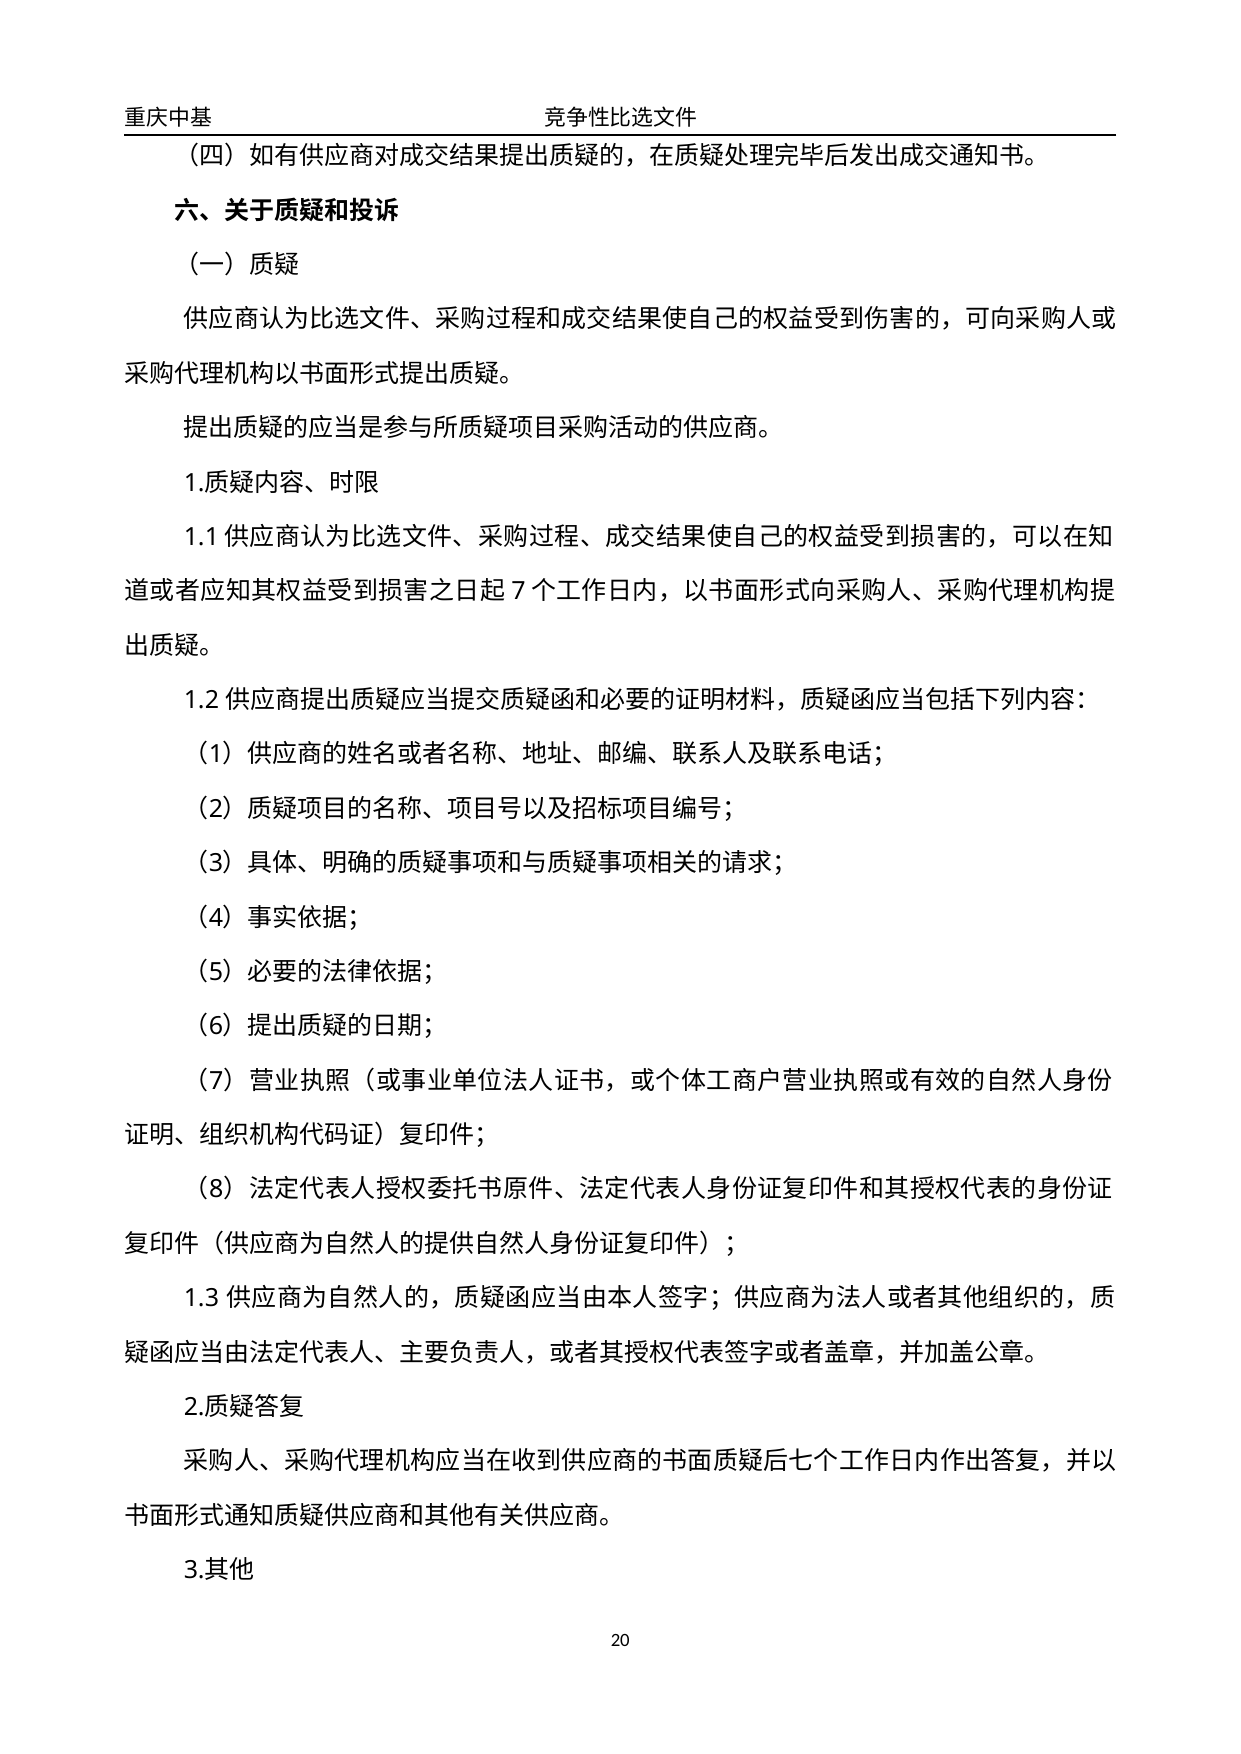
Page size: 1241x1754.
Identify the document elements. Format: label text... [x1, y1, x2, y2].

text （2）质疑项目的名称、项目号以及招标项目编号； [124, 788, 1116, 824]
text （8）法定代表人授权委托书原件、法定代表人身份证复印件和其授权代表的身份证复印件（供应商为自然人的提供自然人身份证复印件）； [124, 1169, 1116, 1259]
text 2.质疑答复 [124, 1386, 1116, 1423]
text （5）必要的法律依据； [124, 951, 1116, 988]
text 1.1供应商认为比选文件、采购过程、成交结果使自己的权益受到损害的，可以在知道或者应知其权益受到损害之日起7个工作日内，以书面形式向采购人、采购代理机构提出质疑。 [124, 516, 1116, 661]
text （一）质疑 [124, 244, 1116, 281]
text 1.质疑内容、时限 [124, 462, 1116, 498]
text 1.2 供应商提出质疑应当提交质疑函和必要的证明材料，质疑函应当包括下列内容： [124, 679, 1116, 716]
text 提出质疑的应当是参与所质疑项目采购活动的供应商。 [124, 408, 1116, 444]
text （四）如有供应商对成交结果提出质疑的，在质疑处理完毕后发出成交通知书。 [124, 136, 1116, 172]
text （7）营业执照（或事业单位法人证书，或个体工商户营业执照或有效的自然人身份证明、组织机构代码证）复印件； [124, 1060, 1116, 1151]
text （6）提出质疑的日期； [124, 1006, 1116, 1042]
text 采购人、采购代理机构应当在收到供应商的书面质疑后七个工作日内作出答复，并以书面形式通知质疑供应商和其他有关供应商。 [124, 1441, 1116, 1531]
text （3）具体、明确的质疑事项和与质疑事项相关的请求； [124, 843, 1116, 879]
subtitle 六、关于质疑和投诉 [124, 190, 1116, 226]
text （1）供应商的姓名或者名称、地址、邮编、联系人及联系电话； [124, 734, 1116, 770]
text 3.其他 [124, 1549, 1116, 1586]
text 供应商认为比选文件、采购过程和成交结果使自己的权益受到伤害的，可向采购人或采购代理机构以书面形式提出质疑。 [124, 299, 1116, 389]
text （4）事实依据； [124, 897, 1116, 933]
text 1.3 供应商为自然人的，质疑函应当由本人签字；供应商为法人或者其他组织的，质疑函应当由法定代表人、主要负责人，或者其授权代表签字或者盖章，并加盖公章。 [124, 1278, 1116, 1368]
